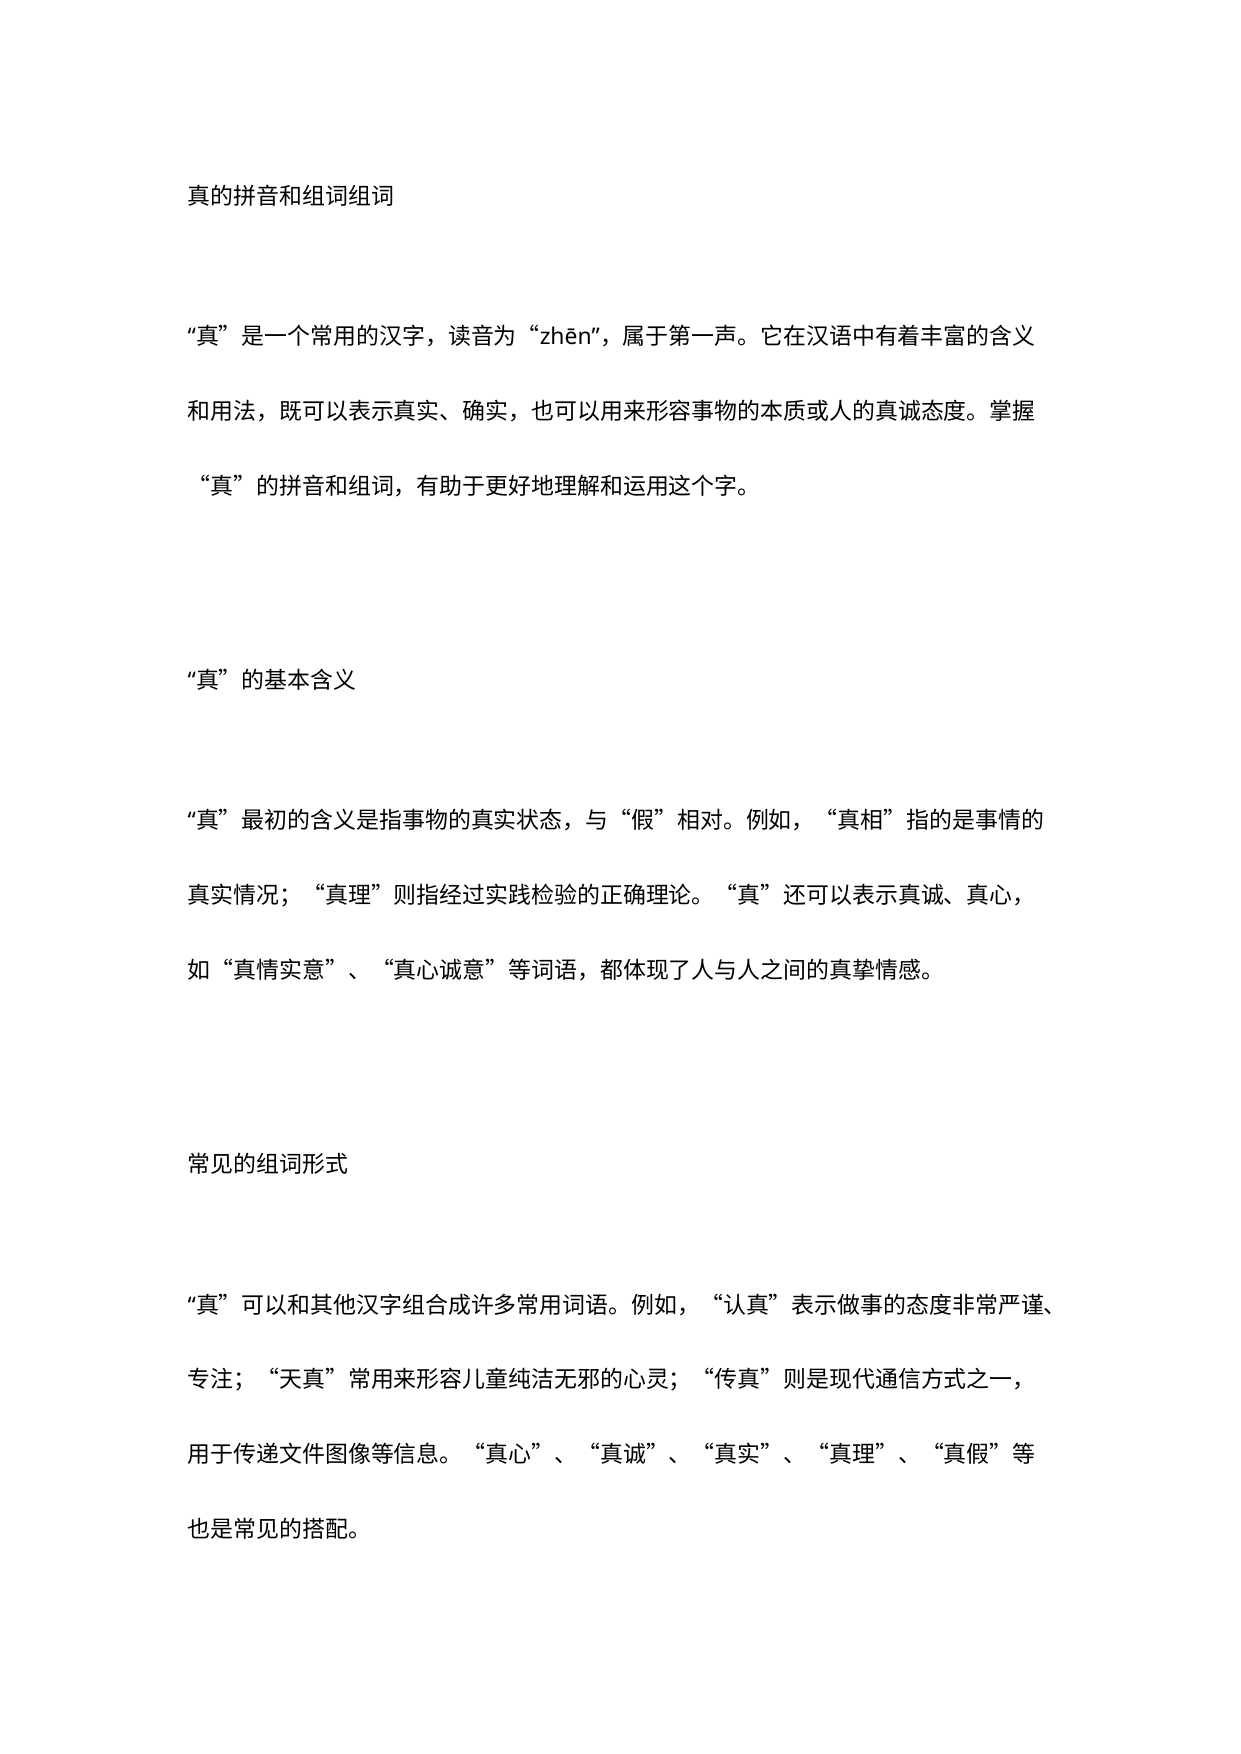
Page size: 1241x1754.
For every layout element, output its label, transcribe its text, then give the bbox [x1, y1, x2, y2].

text “真”的基本含义 [187, 646, 1053, 711]
text 真的拼音和组词组词 [187, 162, 1053, 227]
text “真”是一个常用的汉字，读音为“zhēn”，属于第一声。它在汉语中有着丰富的含义和用法，既可以表示真实、确实，也可以用来形容事物的本质或人的真诚态度。掌握“真”的拼音和组词，有助于更好地理解和运用这个字。 [187, 302, 1053, 517]
text “真”可以和其他汉字组合成许多常用词语。例如，“认真”表示做事的态度非常严谨、专注；“天真”常用来形容儿童纯洁无邪的心灵；“传真”则是现代通信方式之一，用于传递文件图像等信息。“真心”、“真诚”、“真实”、“真理”、“真假”等也是常见的搭配。 [187, 1271, 1053, 1560]
text “真”最初的含义是指事物的真实状态，与“假”相对。例如，“真相”指的是事情的真实情况；“真理”则指经过实践检验的正确理论。“真”还可以表示真诚、真心，如“真情实意”、“真心诚意”等词语，都体现了人与人之间的真挚情感。 [187, 787, 1053, 1001]
text 常见的组词形式 [187, 1130, 1053, 1195]
